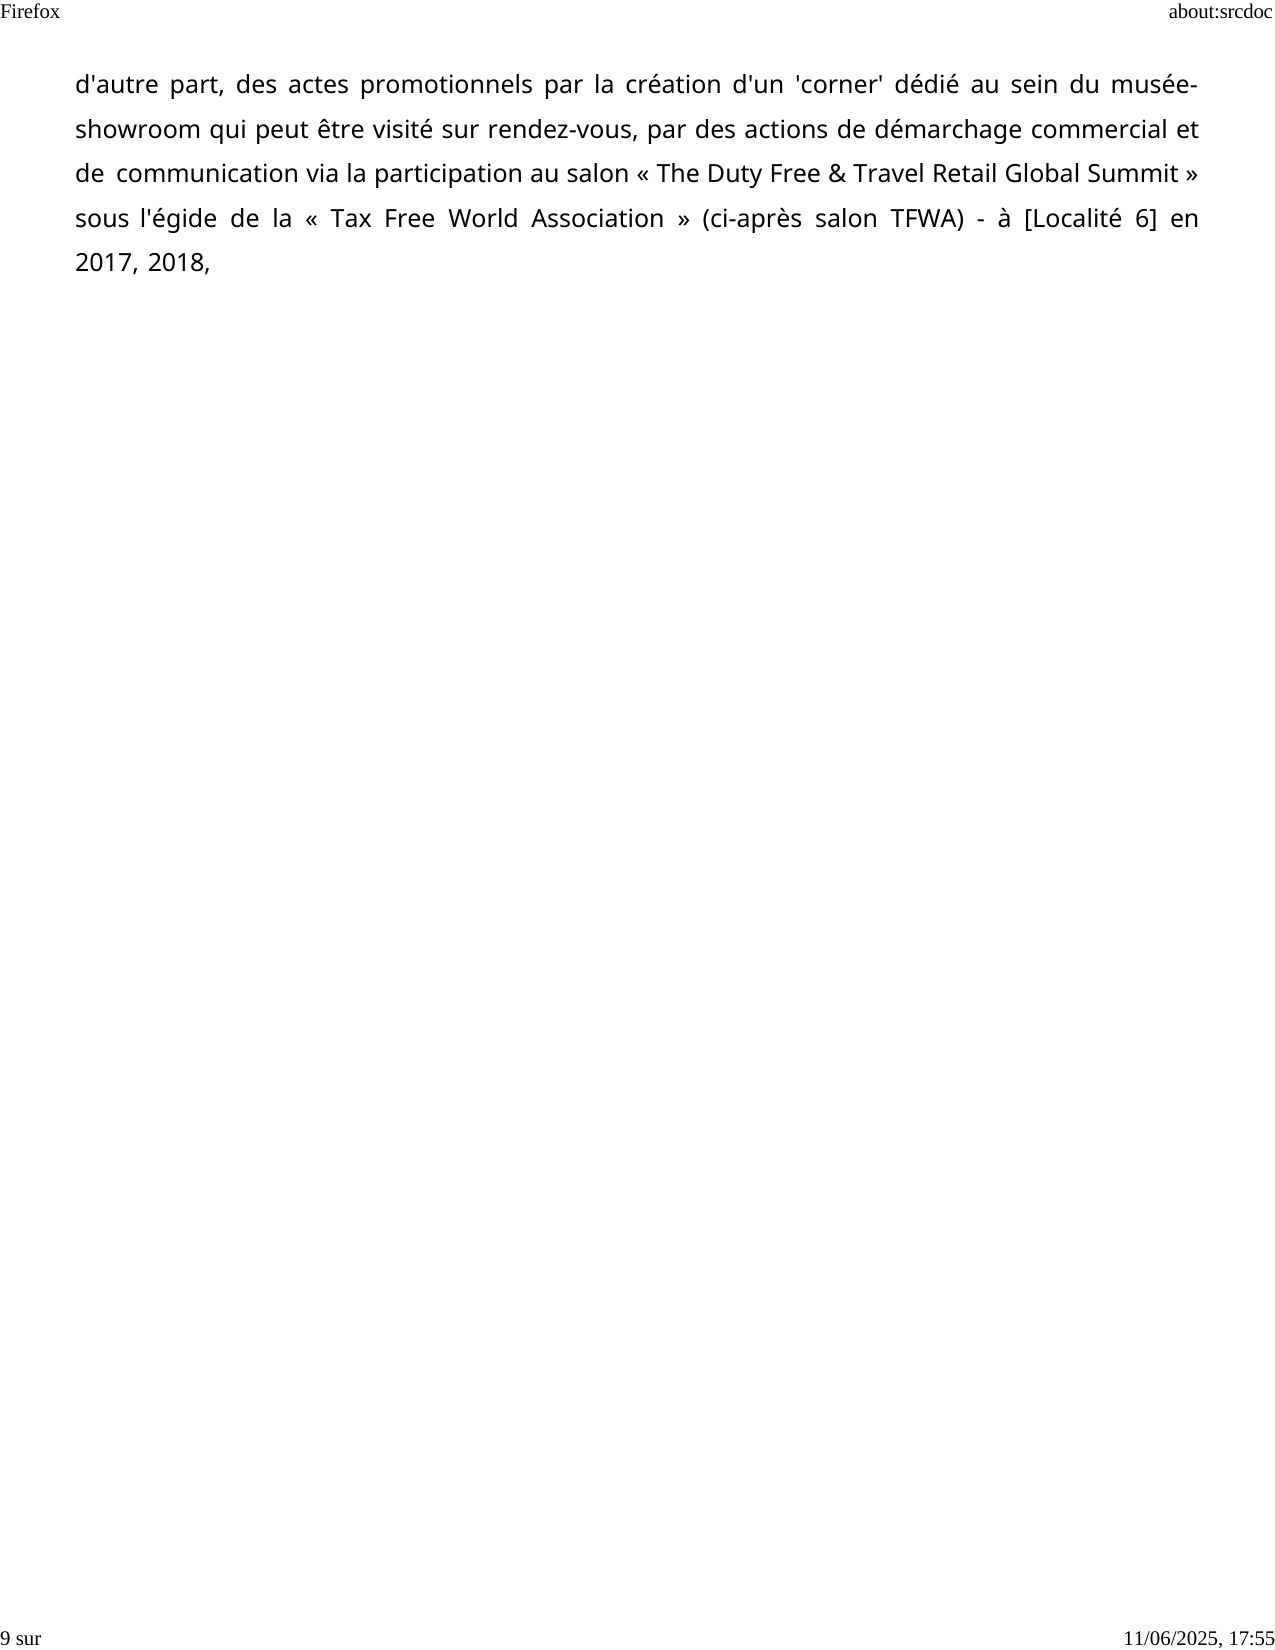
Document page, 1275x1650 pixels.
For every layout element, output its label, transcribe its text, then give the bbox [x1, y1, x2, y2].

text d'autre part, des actes promotionnels par la création d'un 'corner' dédié au sein du musée-showroom qui peut être visité sur rendez-vous, par des actions de démarchage commercial et de communication via la participation au salon « The Duty Free & Travel Retail Global Summit » sous l'égide de la « Tax Free World Association » (ci-après salon TFWA) - à [Localité 6] en 2017, 2018, [75, 67, 1200, 279]
